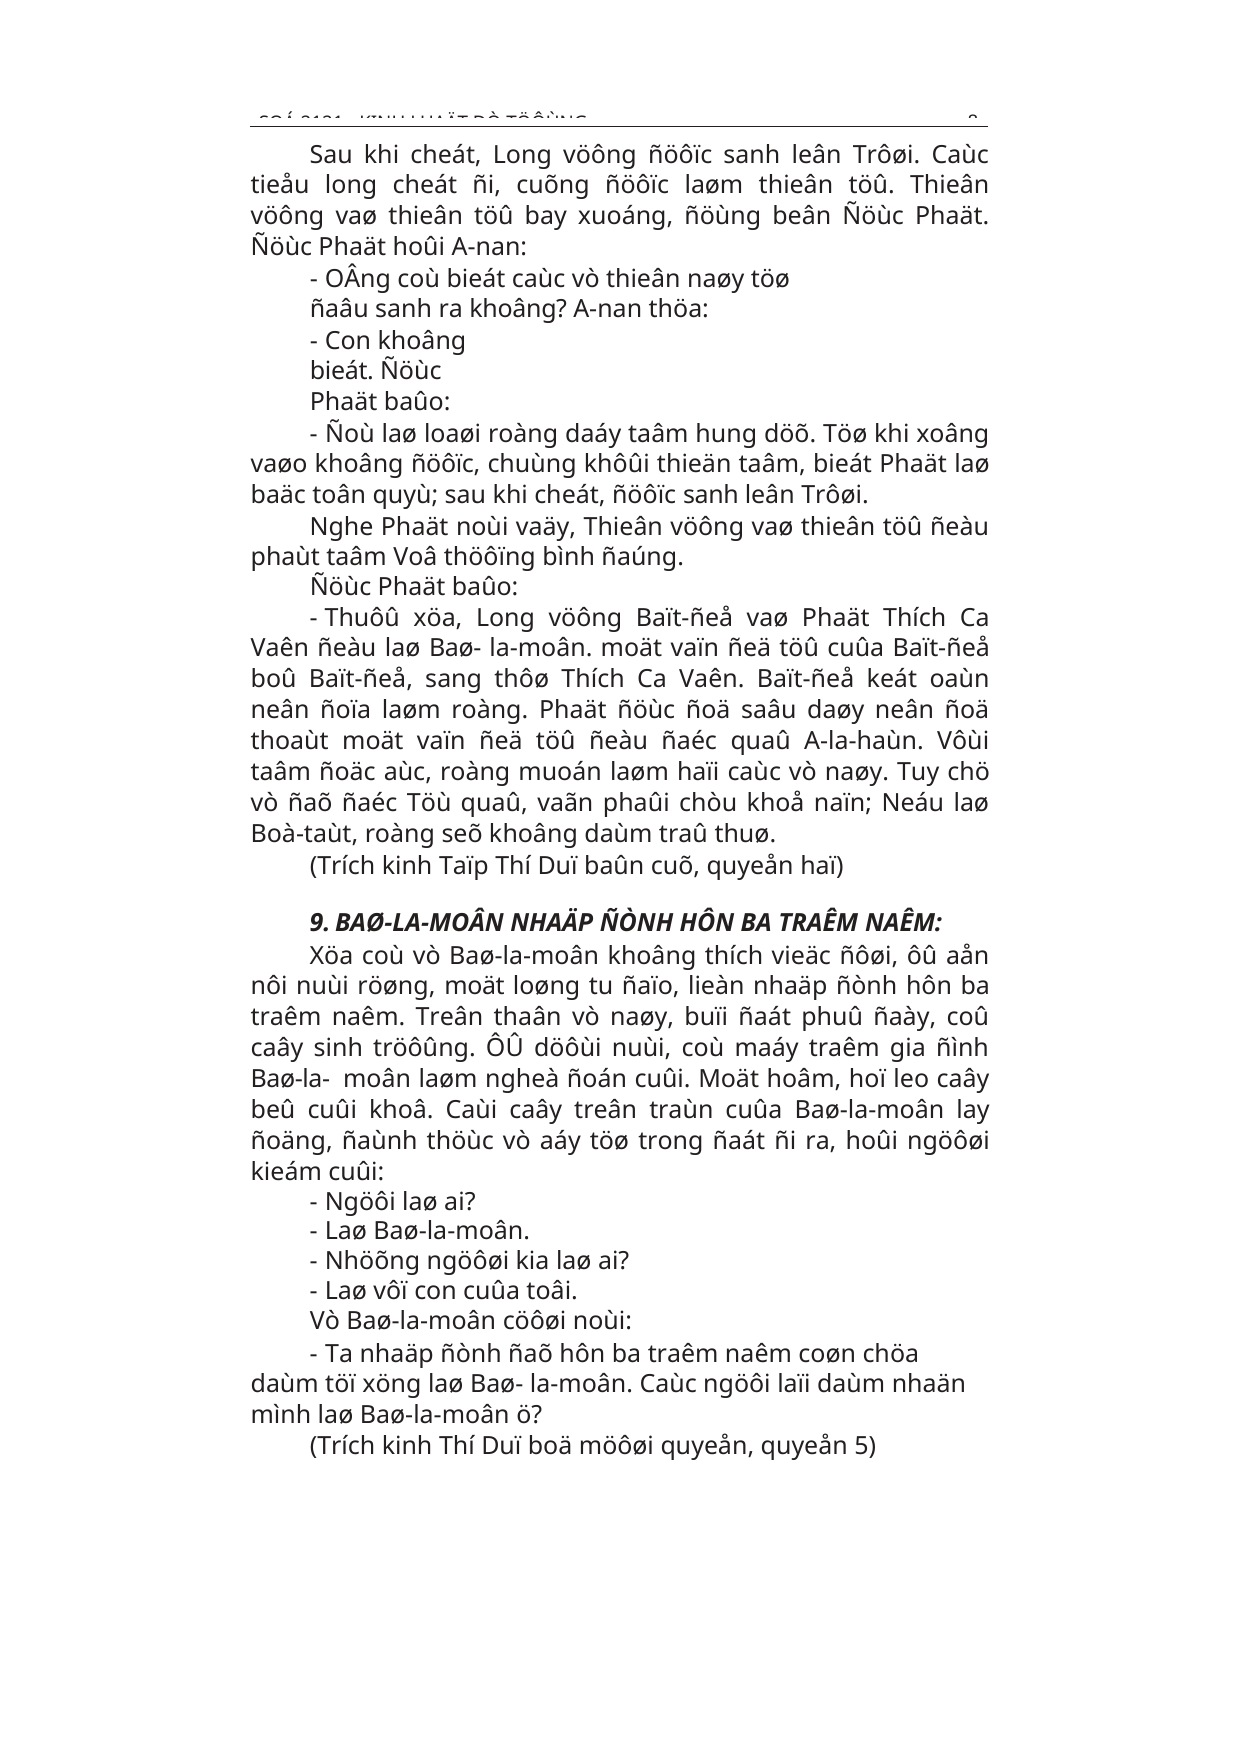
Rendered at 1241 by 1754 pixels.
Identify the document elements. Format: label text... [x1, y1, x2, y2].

text (Trích kinh Taïp Thí Duï baûn cuõ, quyeån haï) [309, 850, 1092, 880]
text (Trích kinh Thí Duï boä möôøi quyeån, quyeån 5) [309, 1430, 1092, 1461]
text Nghe Phaät noùi vaäy, Thieân vöông vaø thieân töû ñeàu phaùt taâm Voâ thöôïng bình ñaúng. [250, 511, 990, 572]
list Laø vôï con cuûa toâi. [309, 1275, 1092, 1305]
list Nhöõng ngöôøi kia laø ai? [309, 1245, 1092, 1275]
list Thuôû xöa, Long vöông Baït-ñeå vaø Phaät Thích Ca Vaên ñeàu laø Baø- la-moân. moät vaïn ñeä töû cuûa Baït-ñeå boû Baït-ñeå, sang thôø Thích Ca Vaên. Baït-ñeå keát oaùn neân ñoïa laøm roàng. Phaät ñöùc ñoä saâu daøy neân ñoä thoaùt moät vaïn ñeä töû ñeàu ñaéc quaû A-la-haùn. Vôùi taâm ñoäc aùc, roàng muoán laøm haïi caùc vò naøy. Tuy chö vò ñaõ ñaéc Töù quaû, vaãn phaûi chòu khoå naïn; Neáu laø Boà-taùt, roàng seõ khoâng daùm traû thuø. [250, 602, 990, 850]
text Ñöùc Phaät baûo: [309, 572, 1092, 601]
list Ñoù laø loaøi roàng daáy taâm hung döõ. Töø khi xoâng vaøo khoâng ñöôïc, chuùng khôûi thieän taâm, bieát Phaät laø baäc toân quyù; sau khi cheát, ñöôïc sanh leân Trôøi. [250, 417, 990, 511]
list Con khoâng bieát. Ñöùc Phaät baûo: [309, 324, 491, 417]
text Vò Baø-la-moân cöôøi noùi: [309, 1305, 1092, 1336]
list Ta nhaäp ñònh ñaõ hôn ba traêm naêm coøn chöa daùm töï xöng laø Baø- la-moân. Caùc ngöôi laïi daùm nhaän mình laø Baø-la-moân ö? [250, 1337, 990, 1430]
list Ngöôi laø ai? [309, 1188, 1092, 1216]
list Laø Baø-la-moân. [309, 1216, 1092, 1245]
subtitle BAØ-LA-MOÂN NHAÄP ÑÒNH HÔN BA TRAÊM NAÊM: [309, 905, 1092, 938]
text Sau khi cheát, Long vöông ñöôïc sanh leân Trôøi. Caùc tieåu long cheát ñi, cuõng ñöôïc laøm thieân töû. Thieân vöông vaø thieân töû bay xuoáng, ñöùng beân Ñöùc Phaät. Ñöùc Phaät hoûi A-nan: [250, 138, 990, 262]
list OÂng coù bieát caùc vò thieân naøy töø ñaâu sanh ra khoâng? A-nan thöa: [309, 262, 855, 324]
text Xöa coù vò Baø-la-moân khoâng thích vieäc ñôøi, ôû aån nôi nuùi röøng, moät loøng tu ñaïo, lieàn nhaäp ñònh hôn ba traêm naêm. Treân thaân vò naøy, buïi ñaát phuû ñaày, coû caây sinh tröôûng. ÔÛ döôùi nuùi, coù maáy traêm gia ñình Baø-la- moân laøm ngheà ñoán cuûi. Moät hoâm, hoï leo caây beû cuûi khoâ. Caùi caây treân traùn cuûa Baø-la-moân lay ñoäng, ñaùnh thöùc vò aáy töø trong ñaát ñi ra, hoûi ngöôøi kieám cuûi: [250, 939, 990, 1188]
